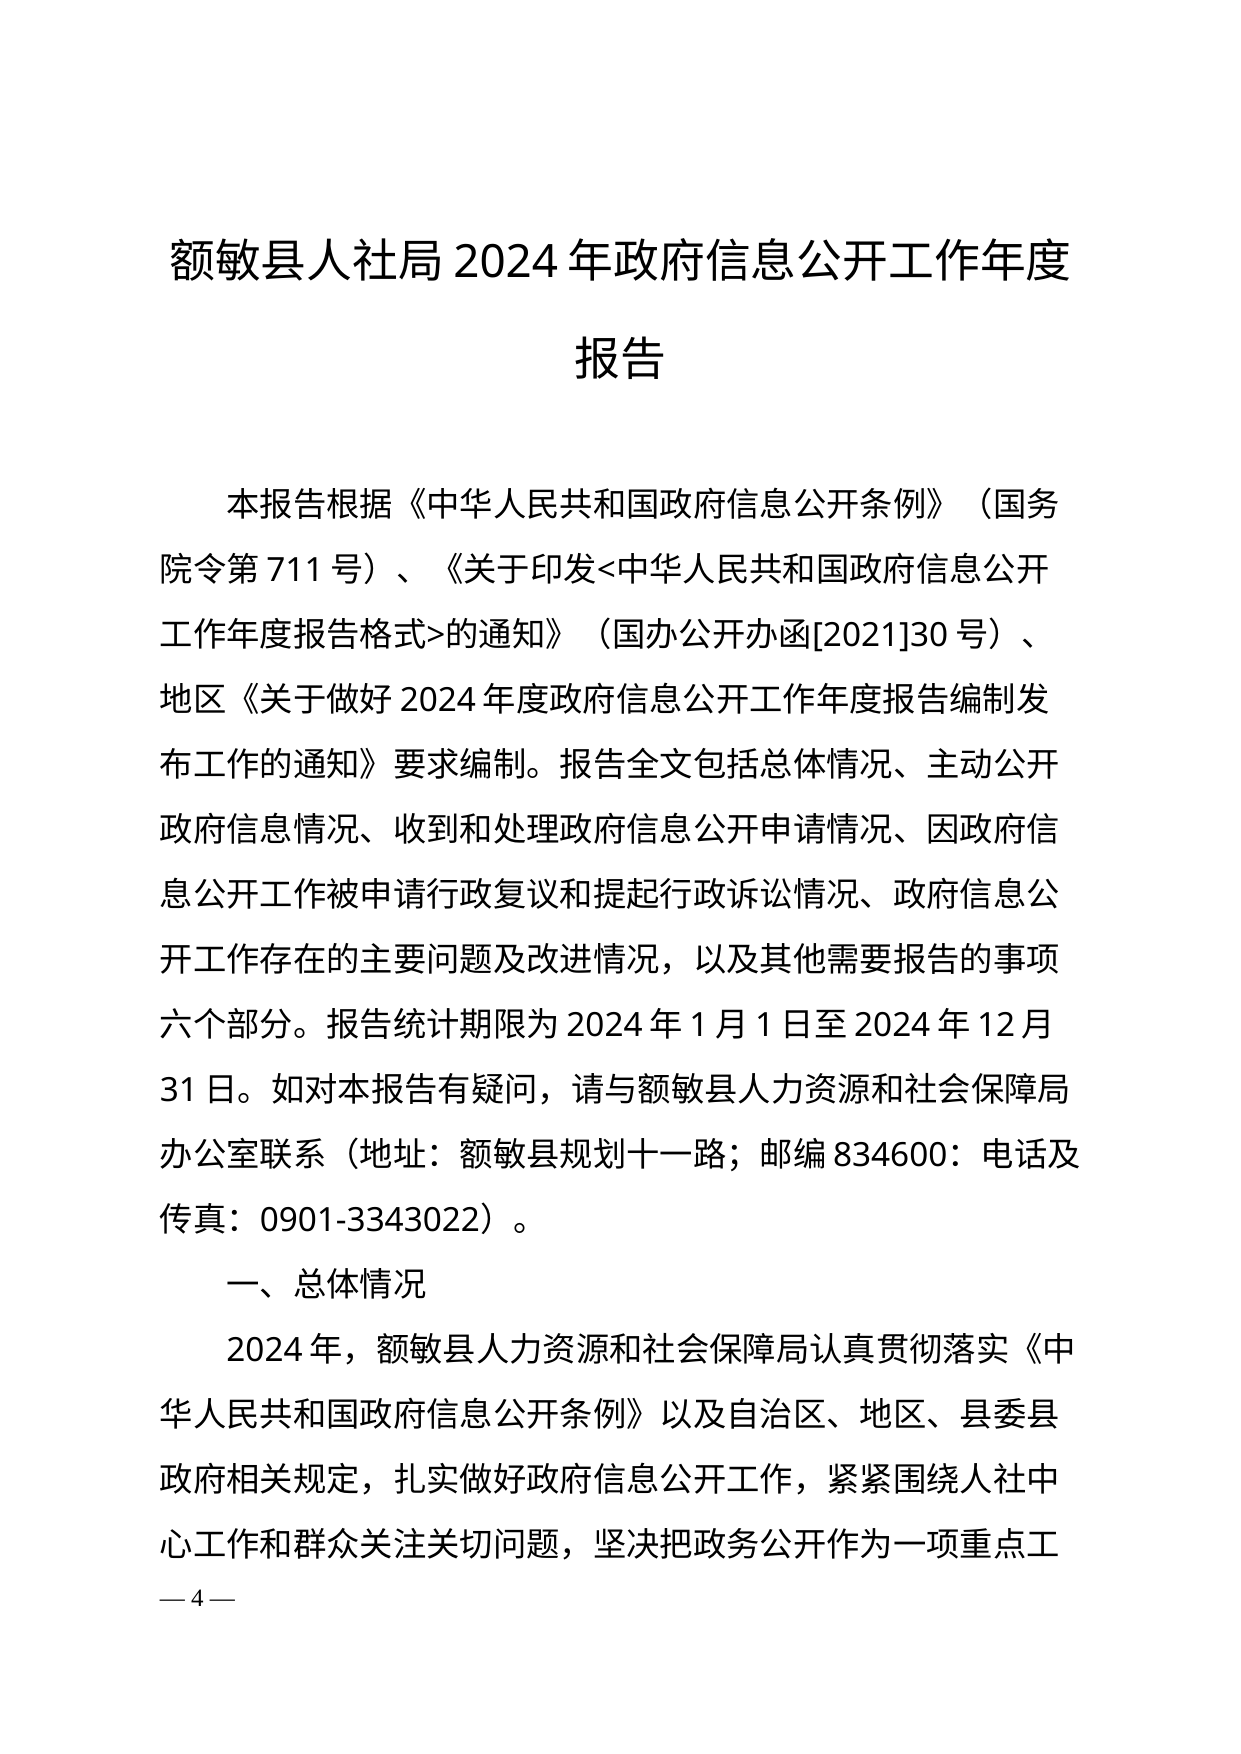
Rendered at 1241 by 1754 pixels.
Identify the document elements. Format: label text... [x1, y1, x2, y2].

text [159, 1314, 1081, 1574]
text 一、总体情况 [159, 1249, 1081, 1314]
text 额敏县人社局2024年政府信息公开工作年度报告 [159, 209, 1081, 404]
text 本报告根据《中华人民共和国政府信息公开条例》（国务院令第711号）、《关于印发<中华人民共和国政府信息公开工作年度报告格式>的通知》（国办公开办函[2021]30号）、地区《关于做好2024年度政府信息公开工作年度报告编制发布工作的通知》要求编制。报告全文包括总体情况、主动公开政府信息情况、收到和处理政府信息公开申请情况、因政府信息公开工作被申请行政复议和提起行政诉讼情况、政府信息公开工作存在的主要问题及改进情况，以及其他需要报告的事项六个部分。报告统计期限为2024年1月1日至2024年12月31日。如对本报告有疑问，请与额敏县人力资源和社会保障局办公室联系（地址：额敏县规划十一路；邮编834600：电话及传真：0901-3343022）。 [159, 469, 1081, 1249]
